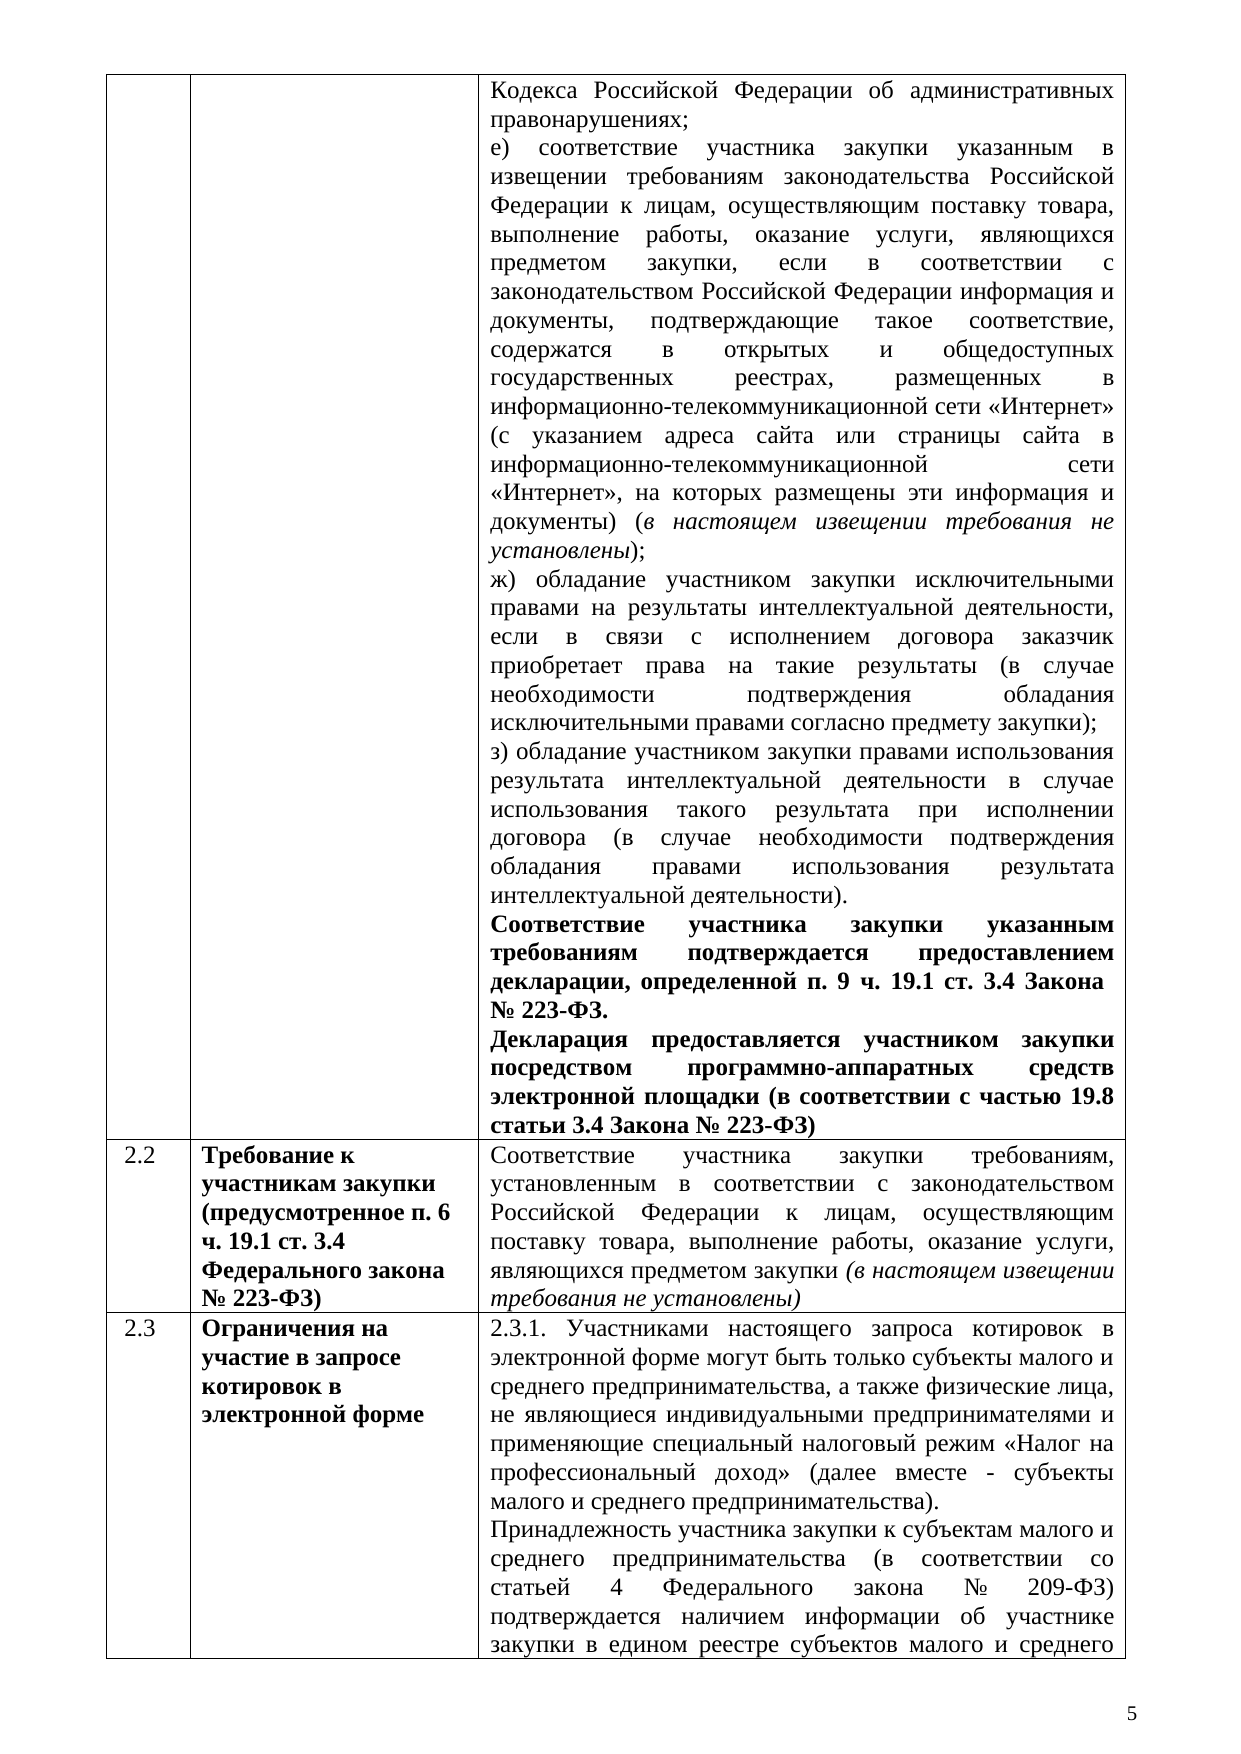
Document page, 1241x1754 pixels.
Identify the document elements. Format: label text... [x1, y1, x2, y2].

table_cell [107, 1140, 190, 1312]
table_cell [191, 75, 478, 1139]
table_cell [107, 75, 190, 1139]
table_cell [191, 1313, 478, 1658]
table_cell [479, 75, 1125, 1139]
table_cell Требование к участникам закупки (предусмотренное п. 6 ч. 19.1 ст. 3.4 Федерального закона № 223-ФЗ) [191, 1140, 478, 1312]
table_cell Соответствие участника закупки требованиям, установленным в соответствии с законодательством Российской Федерации к лицам, осуществляющим поставку товара, выполнение работы, оказание услуги, являющихся предметом закупки (в настоящем извещении требования не установлены) [479, 1140, 1125, 1312]
table_cell [107, 1313, 190, 1658]
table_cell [479, 1313, 1125, 1658]
